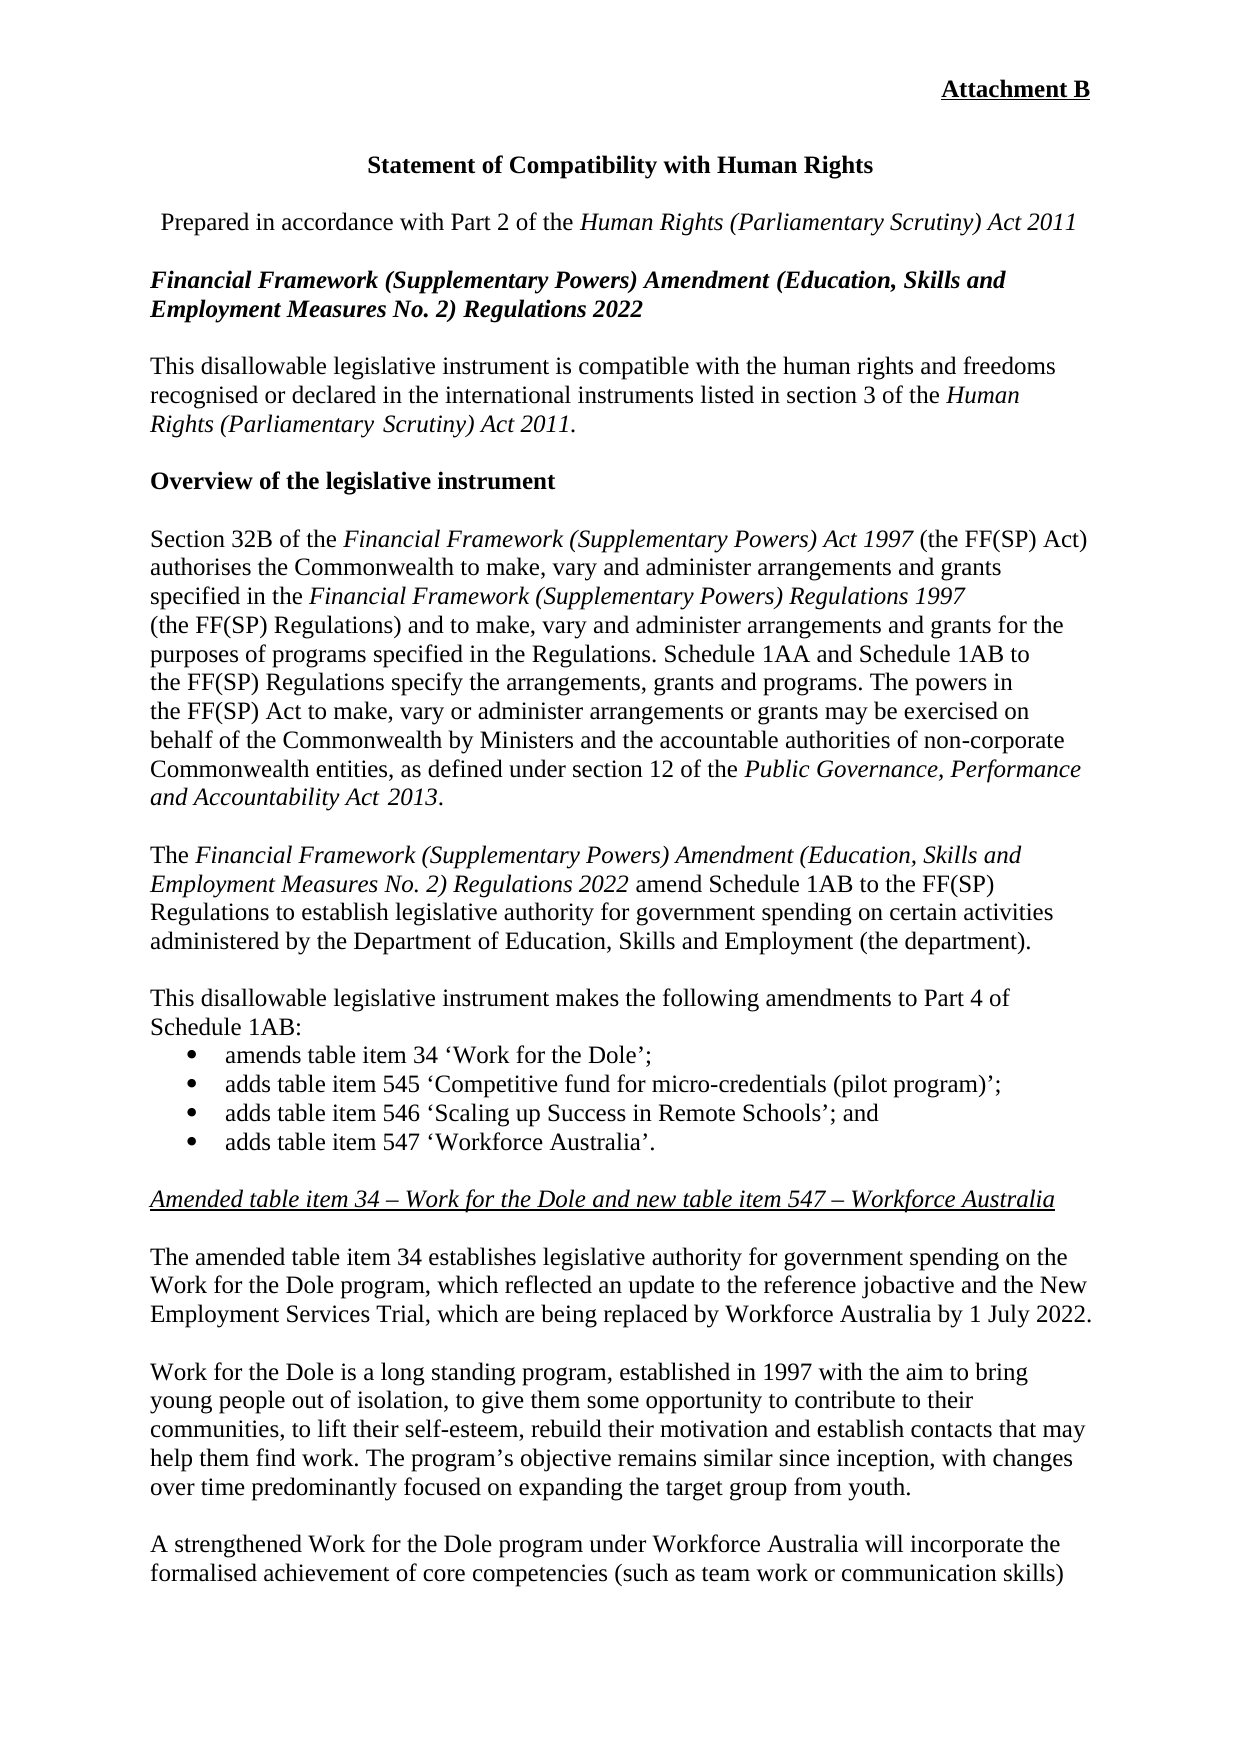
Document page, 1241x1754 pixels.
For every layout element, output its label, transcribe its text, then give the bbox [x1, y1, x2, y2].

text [150, 1529, 1095, 1587]
text Financial Framework (Supplementary Powers) Amendment (Education, Skills and Employment Measures No. 2) Regulations 2022 [150, 265, 1090, 322]
text The Financial Framework (Supplementary Powers) Amendment (Education, Skills and Employment Measures No. 2) Regulations 2022 amend Schedule 1AB to the FF(SP) Regulations to establish legislative authority for government spending on certain activities administered by the Department of Education, Skills and Employment (the department). [150, 840, 1095, 955]
text The amended table item 34 establishes legislative authority for government spending on the Work for the Dole program, which reflected an update to the reference jobactive and the New Employment Services Trial, which are being replaced by Workforce Australia by 1 July 2022. [150, 1242, 1095, 1328]
text Amended table item 34 – Work for the Dole and new table item 547 – Workforce Australia [150, 1184, 1095, 1213]
text Overview of the legislative instrument [150, 466, 1090, 495]
list adds table item 547 ‘Workforce Australia’. [187, 1127, 1090, 1156]
list adds table item 546 ‘Scaling up Success in Remote Schools’; and [187, 1098, 1090, 1127]
text Work for the Dole is a long standing program, established in 1997 with the aim to bring young people out of isolation, to give them some opportunity to contribute to their communities, to lift their self-esteem, rebuild their motivation and establish contacts that may help them find work. The program’s objective remains similar since inception, with changes over time predominantly focused on expanding the target group from youth. [150, 1357, 1095, 1501]
text Prepared in accordance with Part 2 of the Human Rights (Parliamentary Scrutiny) Act 2011 [150, 207, 1090, 236]
text This disallowable legislative instrument is compatible with the human rights and freedoms recognised or declared in the international instruments listed in section 3 of the Human Rights (Parliamentary Scrutiny) Act 2011. [150, 351, 1090, 437]
text Section 32B of the Financial Framework (Supplementary Powers) Act 1997 (the FF(SP) Act) authorises the Commonwealth to make, vary and administer arrangements and grants specified in the Financial Framework (Supplementary Powers) Regulations 1997 (the FF(SP) Regulations) and to make, vary and administer arrangements and grants for the purposes of programs specified in the Regulations. Schedule 1AA and Schedule 1AB to the FF(SP) Regulations specify the arrangements, grants and programs. The powers in the FF(SP) Act to make, vary or administer arrangements or grants may be exercised on behalf of the Commonwealth by Ministers and the accountable authorities of non-corporate Commonwealth entities, as defined under section 12 of the Public Governance, Performance and Accountability Act 2013. [150, 524, 1090, 811]
text Statement of Compatibility with Human Rights [150, 150, 1090, 179]
text This disallowable legislative instrument makes the following amendments to Part 4 of Schedule 1AB: [150, 983, 1095, 1041]
list amends table item 34 ‘Work for the Dole’; [187, 1041, 1090, 1069]
list adds table item 545 ‘Competitive fund for micro-credentials (pilot program)’; [187, 1069, 1090, 1098]
